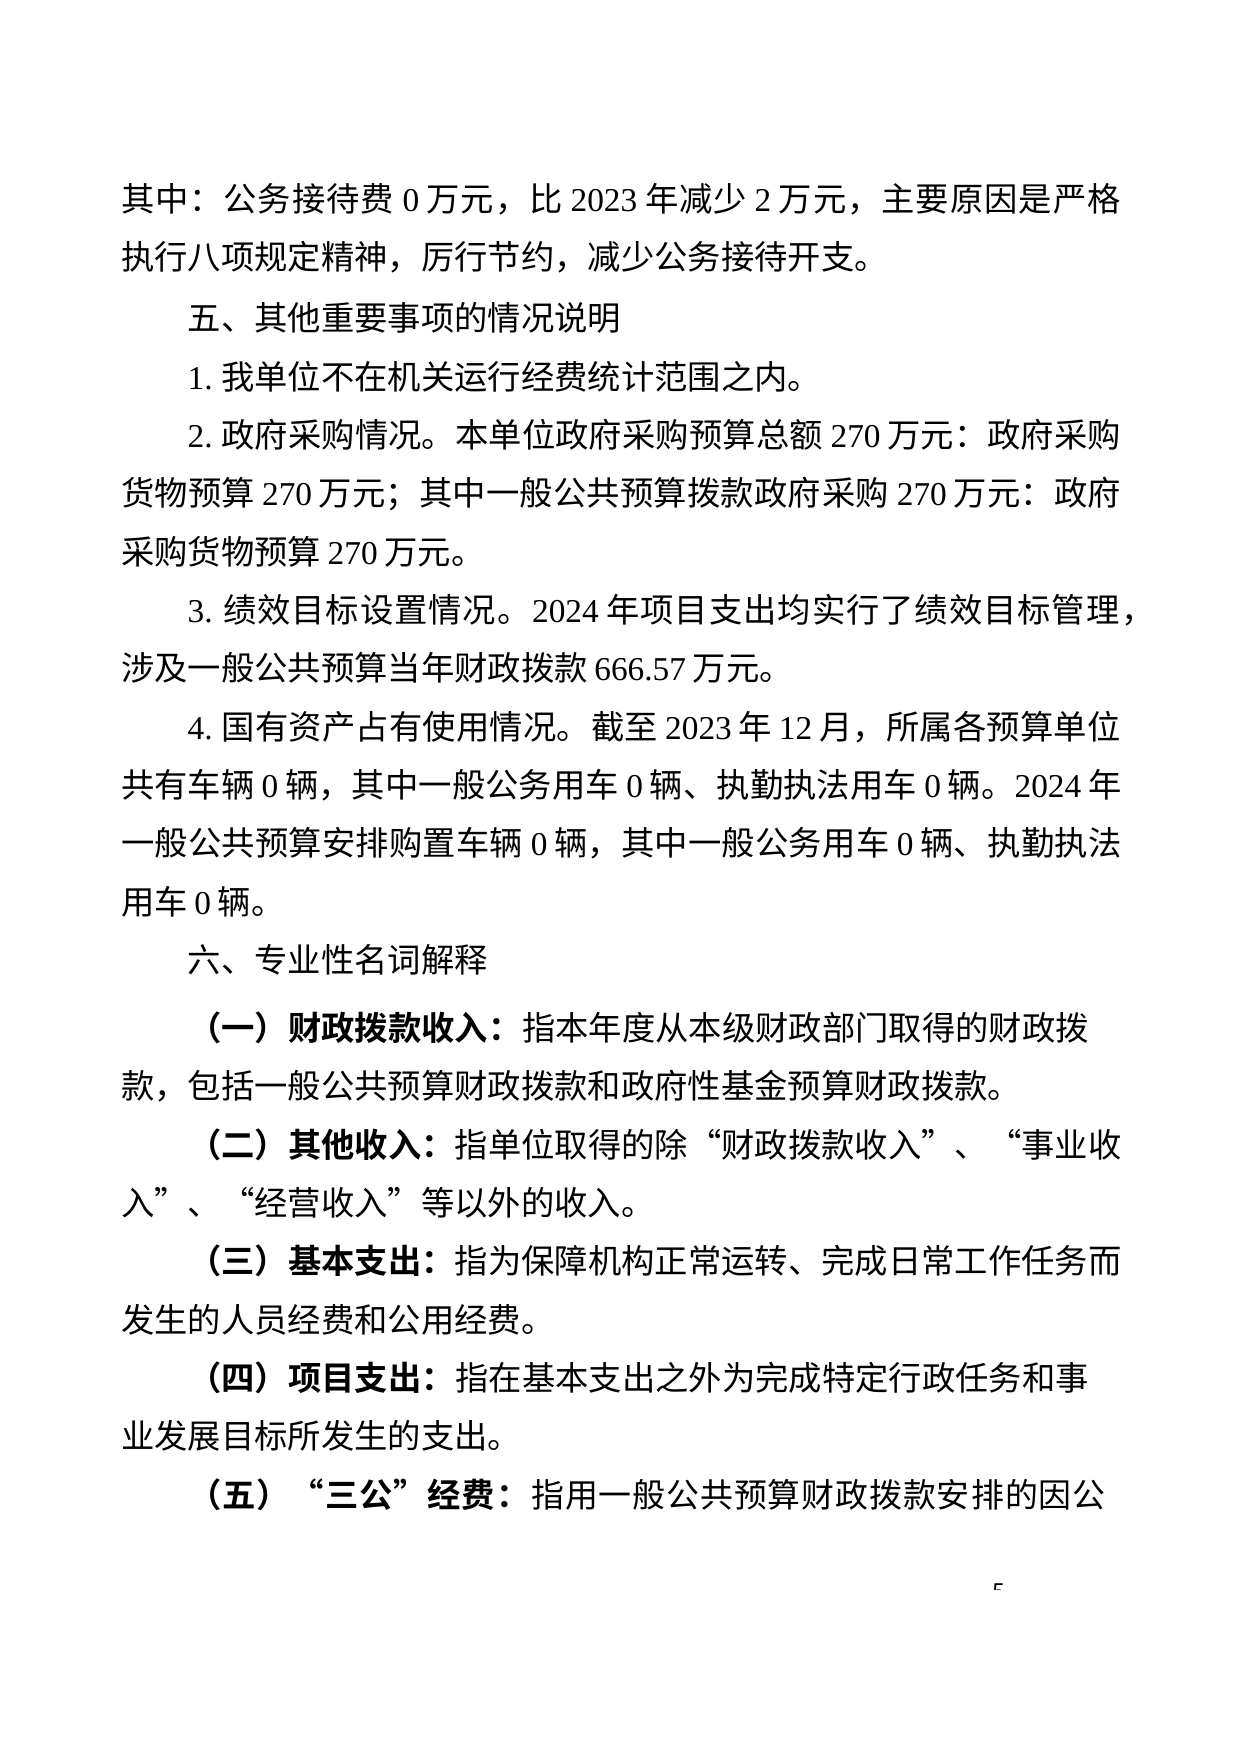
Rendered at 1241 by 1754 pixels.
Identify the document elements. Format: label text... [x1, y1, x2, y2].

text 六、专业性名词解释 [121, 926, 1121, 984]
text 五、其他重要事项的情况说明 [121, 284, 1121, 342]
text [121, 164, 1121, 281]
text （一）财政拨款收入：指本年度从本级财政部门取得的财政拨款，包括一般公共预算财政拨款和政府性基金预算财政拨款。 [121, 994, 1090, 1111]
text 3. 绩效目标设置情况。2024年项目支出均实行了绩效目标管理，涉及一般公共预算当年财政拨款666.57万元。 [121, 576, 1121, 692]
text （三）基本支出：指为保障机构正常运转、完成日常工作任务而发生的人员经费和公用经费。 [121, 1227, 1121, 1344]
text （二）其他收入：指单位取得的除“财政拨款收入”、“事业收入”、“经营收入”等以外的收入。 [121, 1111, 1121, 1227]
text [121, 1461, 1107, 1519]
text 4. 国有资产占有使用情况。截至2023年12月，所属各预算单位共有车辆0辆，其中一般公务用车0辆、执勤执法用车0辆。2024年一般公共预算安排购置车辆0辆，其中一般公务用车0辆、执勤执法用车0辆。 [121, 692, 1121, 926]
text 2. 政府采购情况。本单位政府采购预算总额270万元：政府采购货物预算270万元；其中一般公共预算拨款政府采购270万元：政府采购货物预算270万元。 [121, 401, 1121, 576]
text （四）项目支出：指在基本支出之外为完成特定行政任务和事业发展目标所发生的支出。 [121, 1344, 1090, 1461]
text 1. 我单位不在机关运行经费统计范围之内。 [121, 342, 1121, 401]
